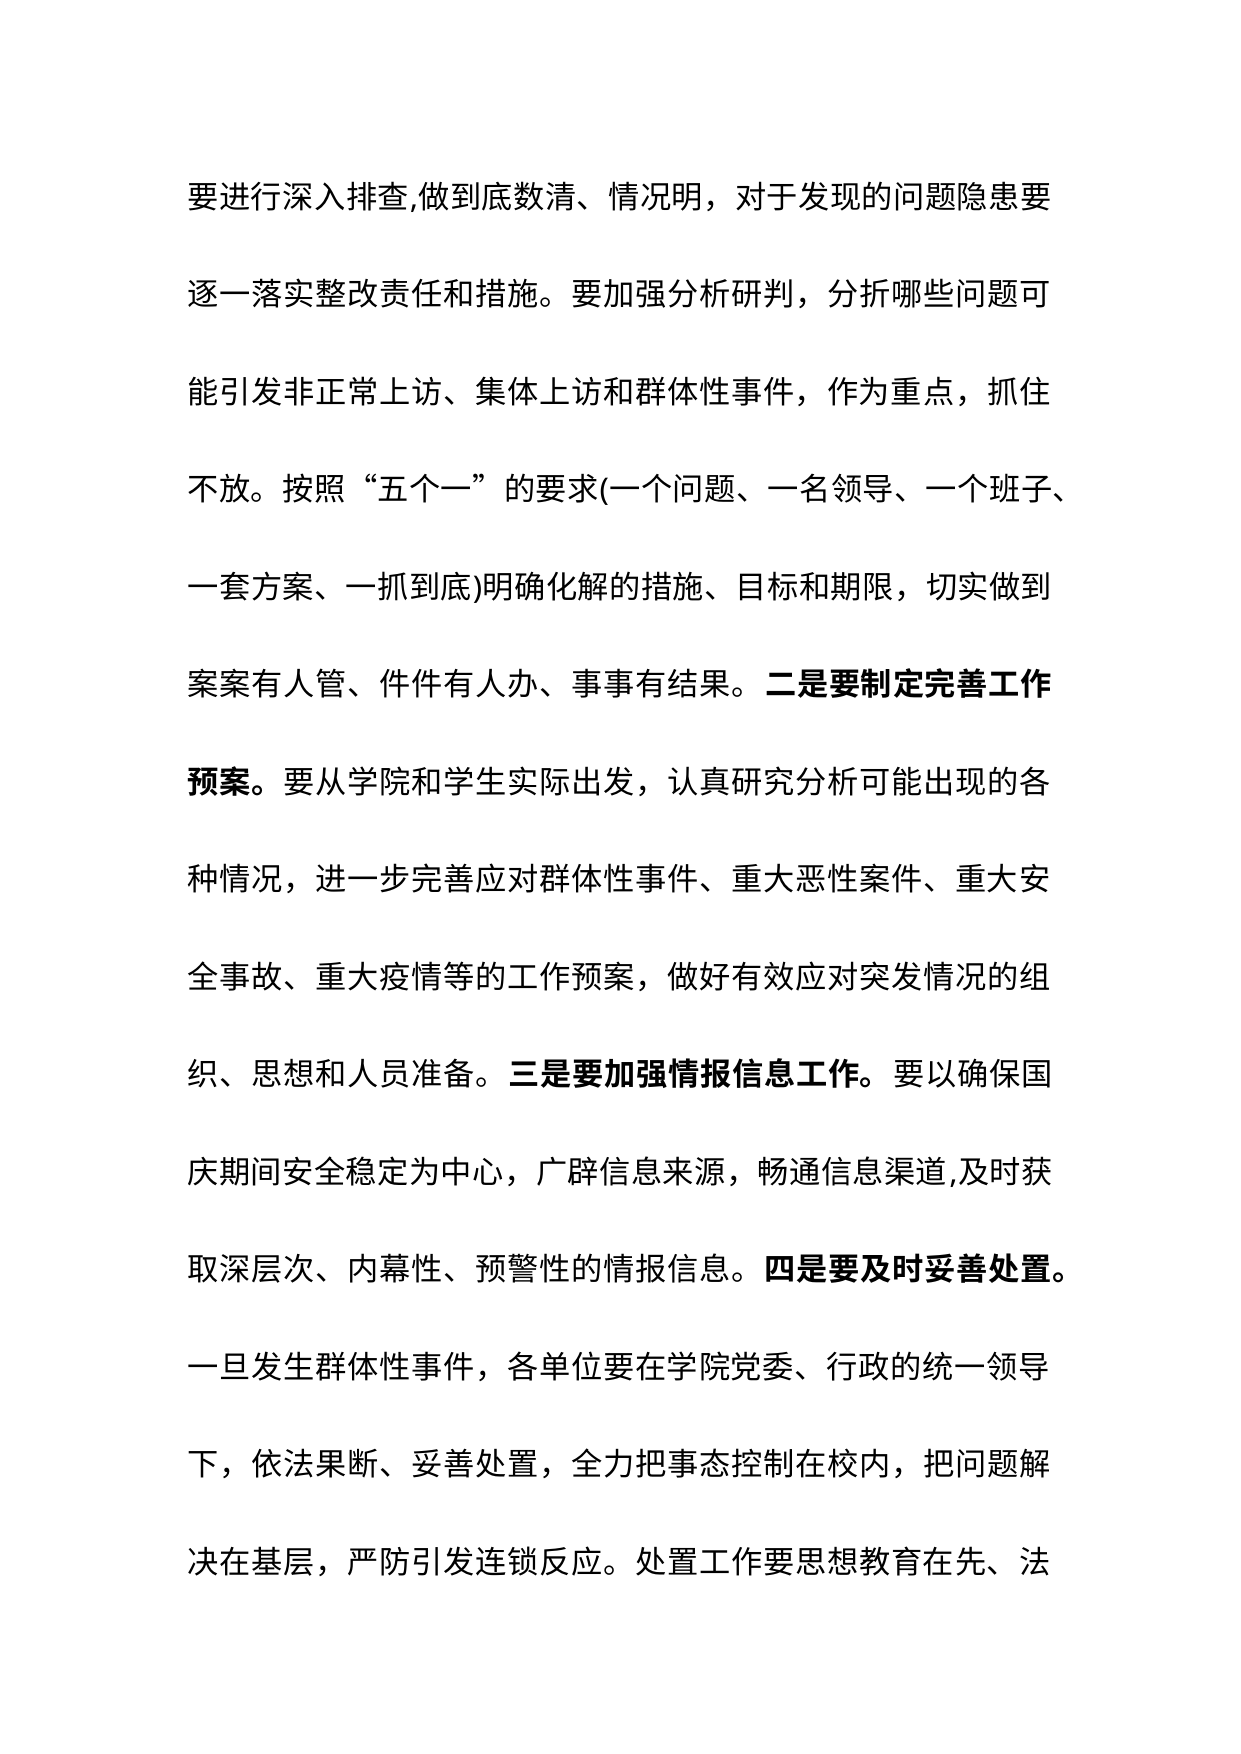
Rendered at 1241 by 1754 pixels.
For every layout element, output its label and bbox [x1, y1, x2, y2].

text [187, 162, 1053, 1592]
